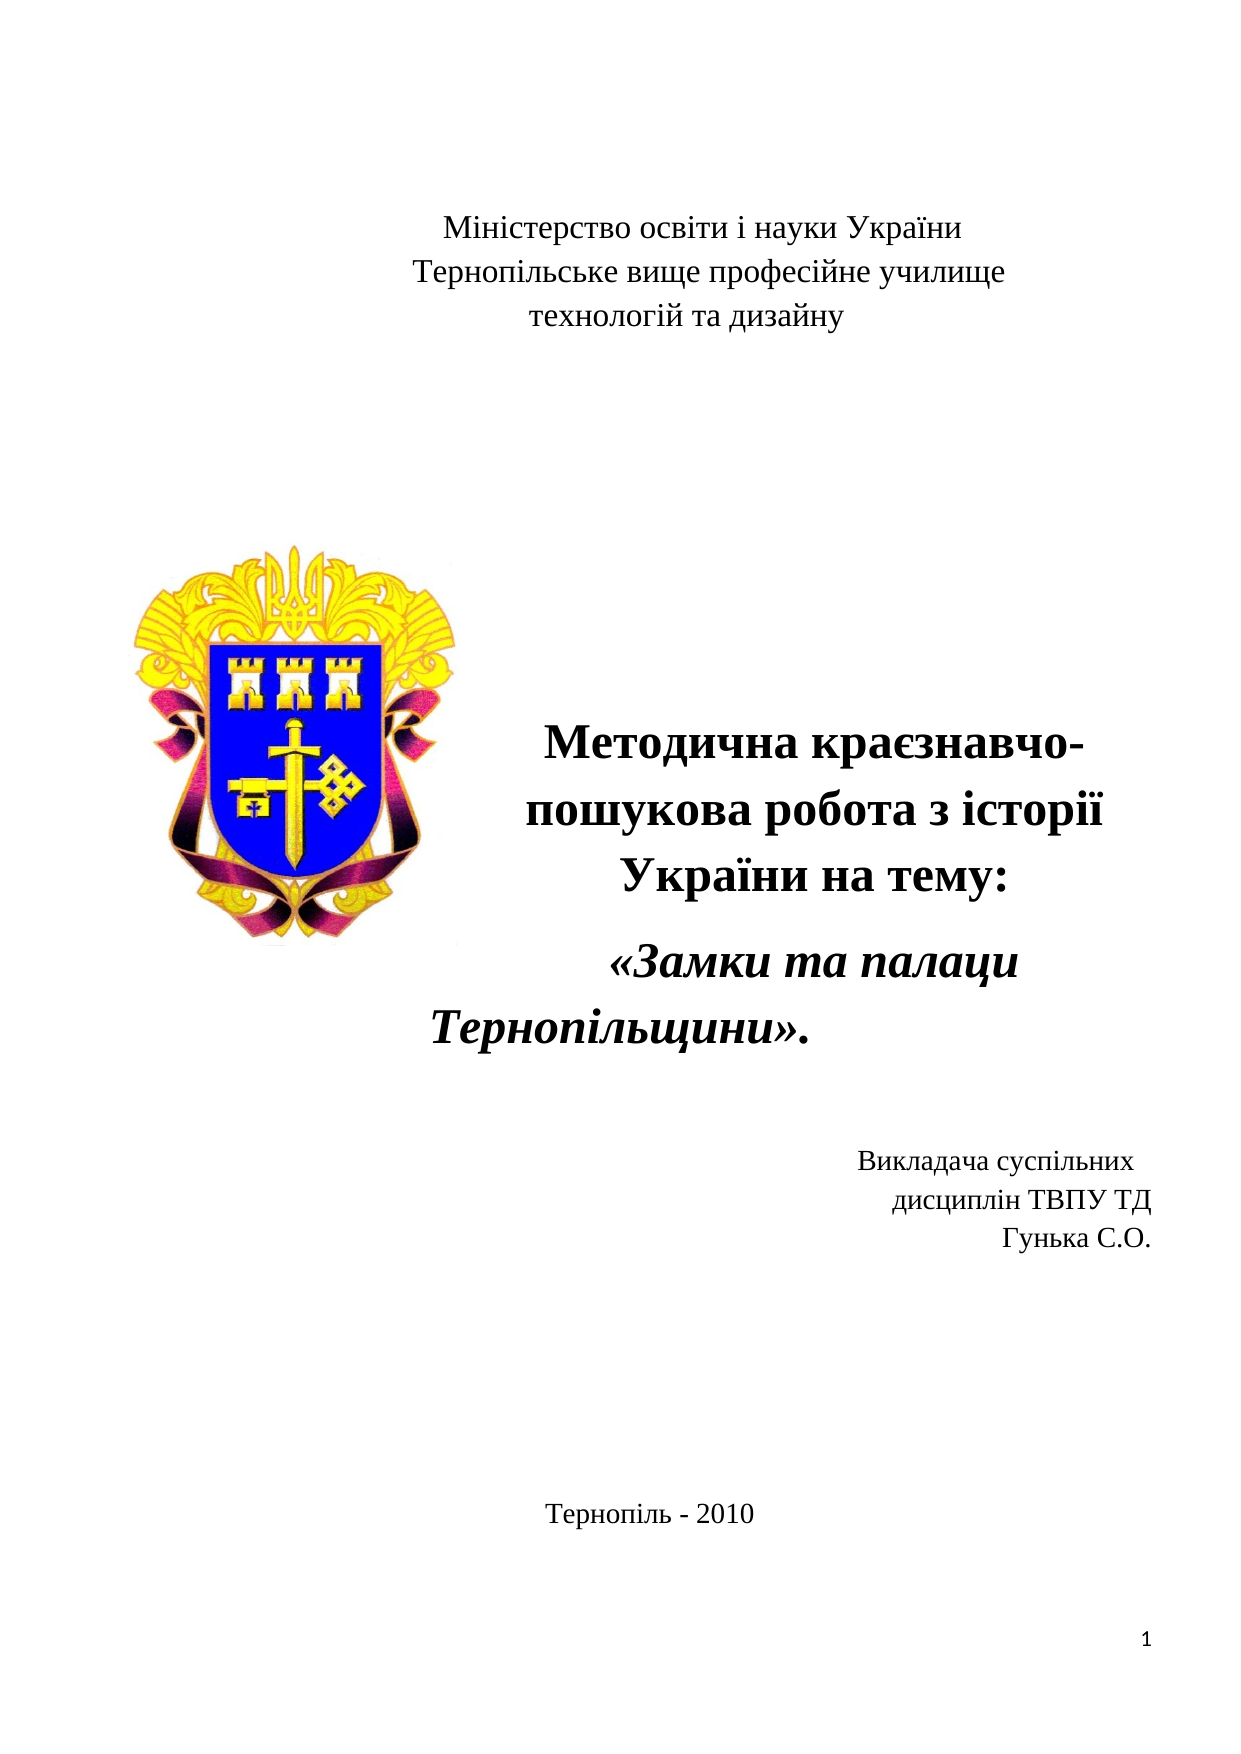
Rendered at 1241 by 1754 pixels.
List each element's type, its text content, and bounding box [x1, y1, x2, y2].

text Викладача суспільних дисциплін ТВПУ ТД Гунька С.О. [590, 1143, 1152, 1254]
text Міністерство освіти і науки України [369, 207, 1149, 246]
text Методична краєзнавчо-пошукова робота з історії України на тему: [458, 712, 1152, 902]
text Тернопільське вище професійне училище технологій та дизайну [148, 251, 1152, 334]
picture [128, 541, 458, 946]
text Тернопіль - 2010 [148, 1497, 1152, 1530]
text «Замки та палаци Тернопільщини». [148, 931, 1152, 1055]
